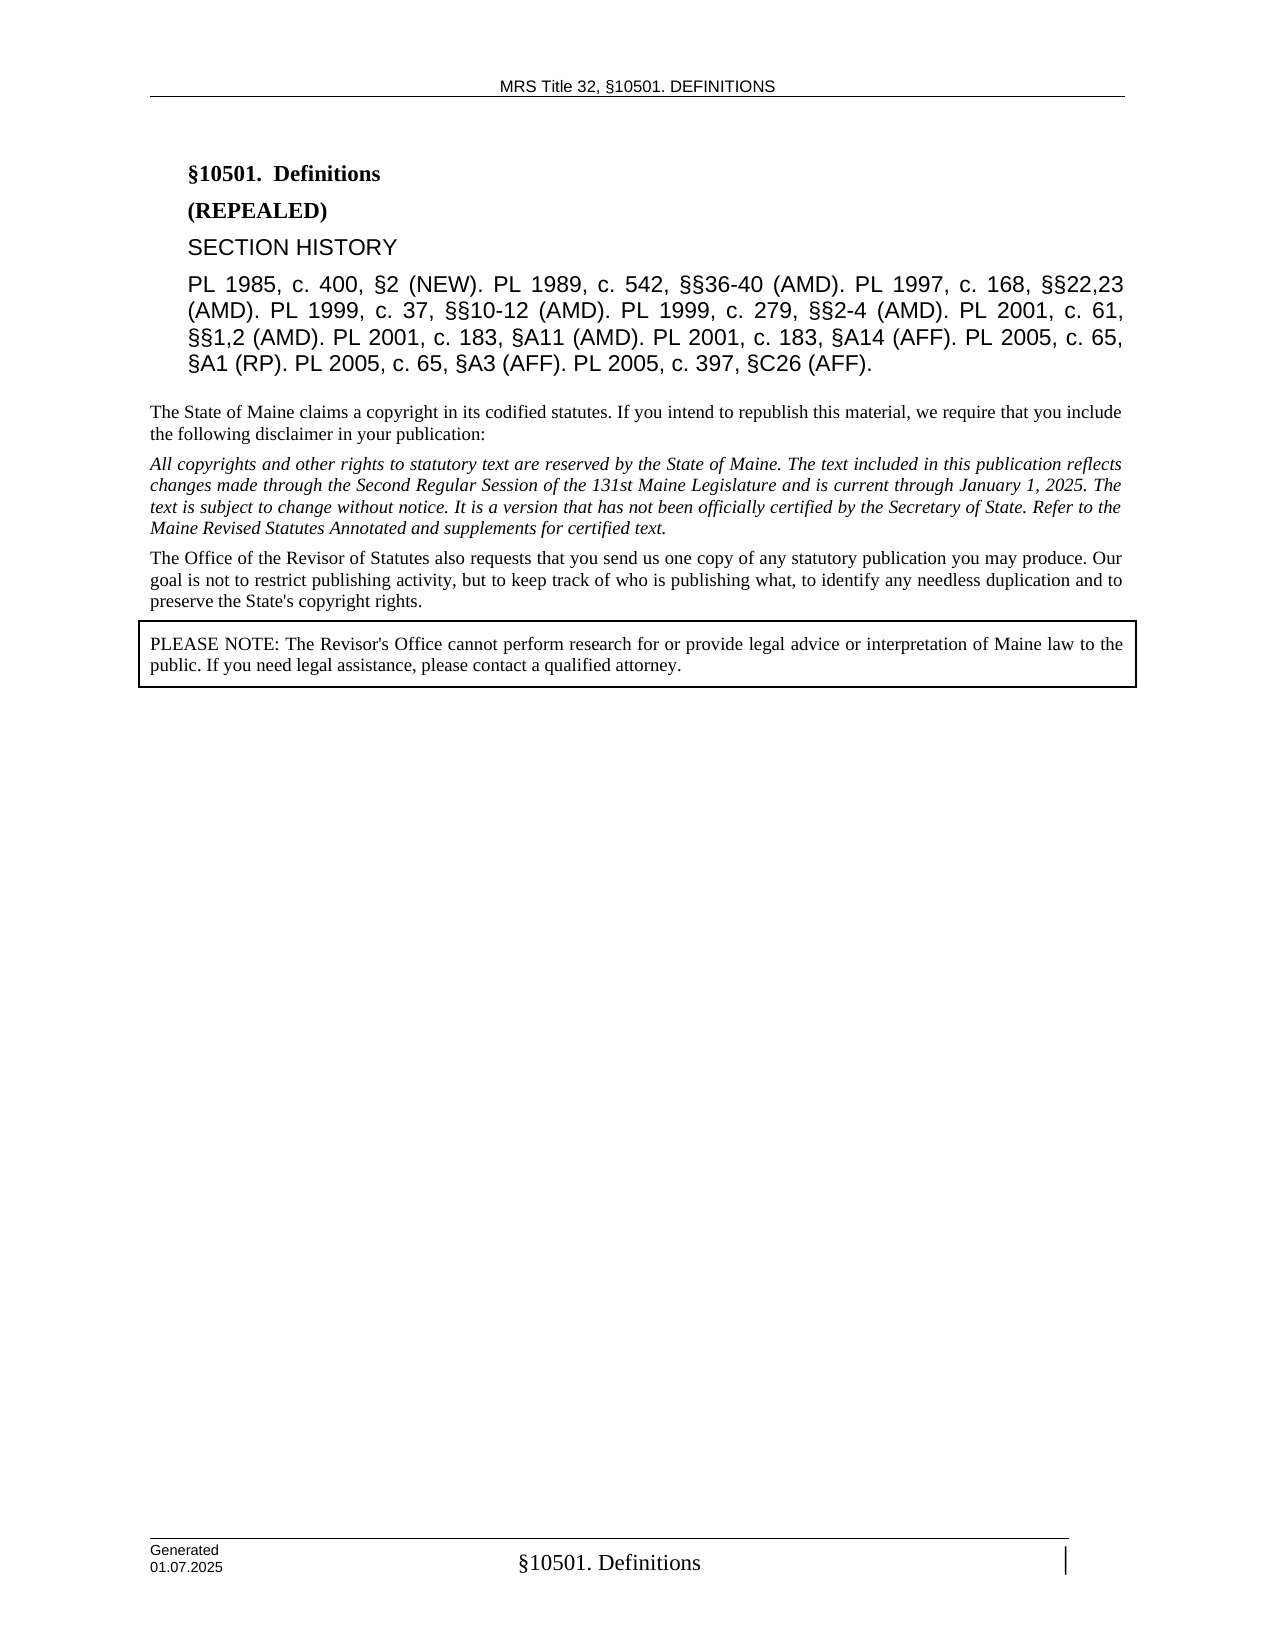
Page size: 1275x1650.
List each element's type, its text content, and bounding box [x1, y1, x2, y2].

text PL 1985, c. 400, §2 (NEW). PL 1989, c. 542, §§36-40 (AMD). PL 1997, c. 168, §§22,23 (AMD). PL 1999, c. 37, §§10-12 (AMD). PL 1999, c. 279, §§2-4 (AMD). PL 2001, c. 61, §§1,2 (AMD). PL 2001, c. 183, §A11 (AMD). PL 2001, c. 183, §A14 (AFF). PL 2005, c. 65, §A1 (RP). PL 2005, c. 65, §A3 (AFF). PL 2005, c. 397, §C26 (AFF). [187, 271, 1125, 376]
text All copyrights and other rights to statutory text are reserved by the State of Maine. The text included in this publication reflects changes made through the Second Regular Session of the 131st Maine Legislature and is current through January 1, 2025 . The text is subject to change without notice. It is a version that has not been officially certified by the Secretary of State. Refer to the Maine Revised Statutes Annotated and supplements for certified text. [150, 453, 1125, 539]
text SECTION HISTORY [187, 234, 1125, 260]
text PLEASE NOTE: The Revisor's Office cannot perform research for or provide legal advice or interpretation of Maine law to the public. If you need legal assistance, please contact a qualified attorney. [140, 622, 1135, 686]
text (REPEALED) [187, 197, 1125, 223]
text The Office of the Revisor of Statutes also requests that you send us one copy of any statutory publication you may produce. Our goal is not to restrict publishing activity, but to keep track of who is publishing what, to identify any needless duplication and to preserve the State's copyright rights. [150, 547, 1125, 612]
text §10501. Definitions [187, 160, 1125, 187]
text The State of Maine claims a copyright in its codified statutes. If you intend to republish this material, we require that you include the following disclaimer in your publication: [150, 401, 1125, 444]
